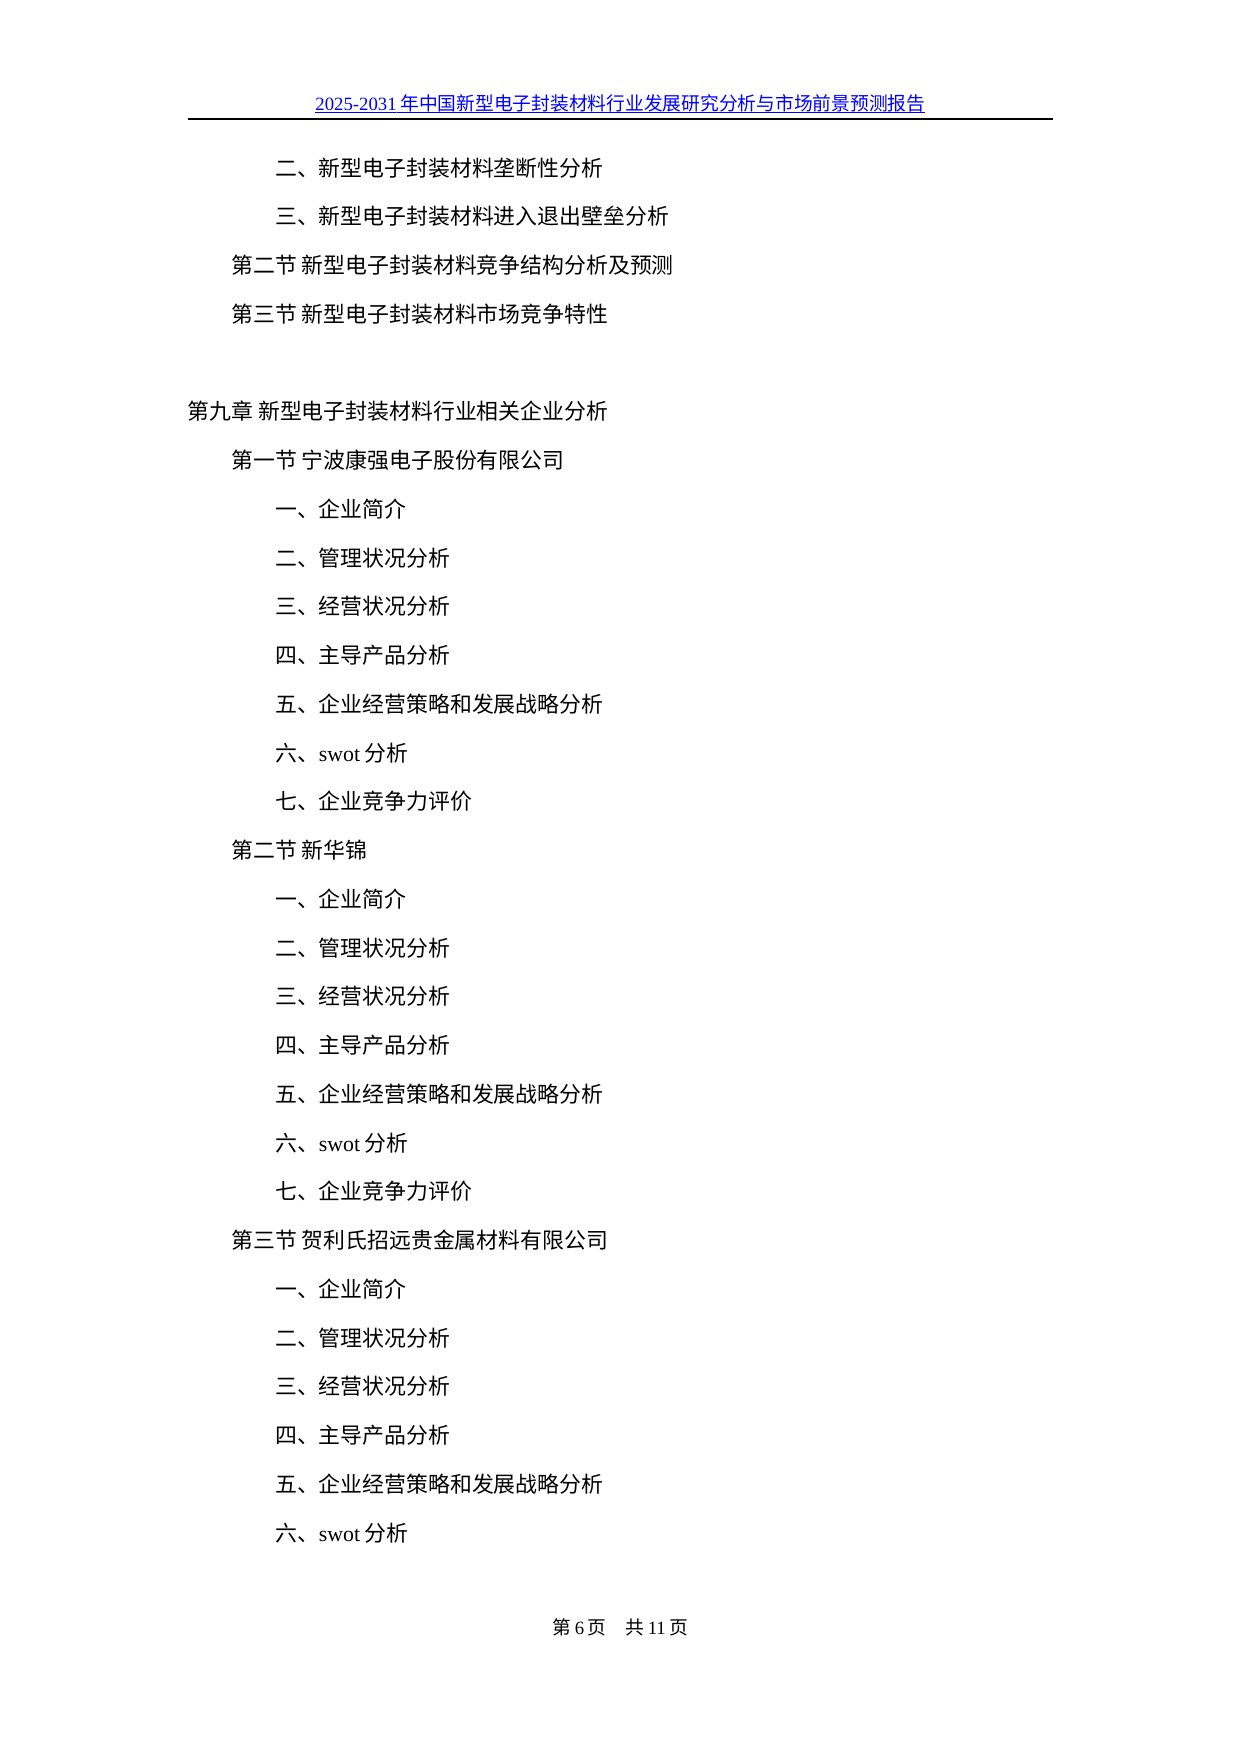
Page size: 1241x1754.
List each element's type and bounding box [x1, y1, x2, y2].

text [187, 150, 1053, 1548]
